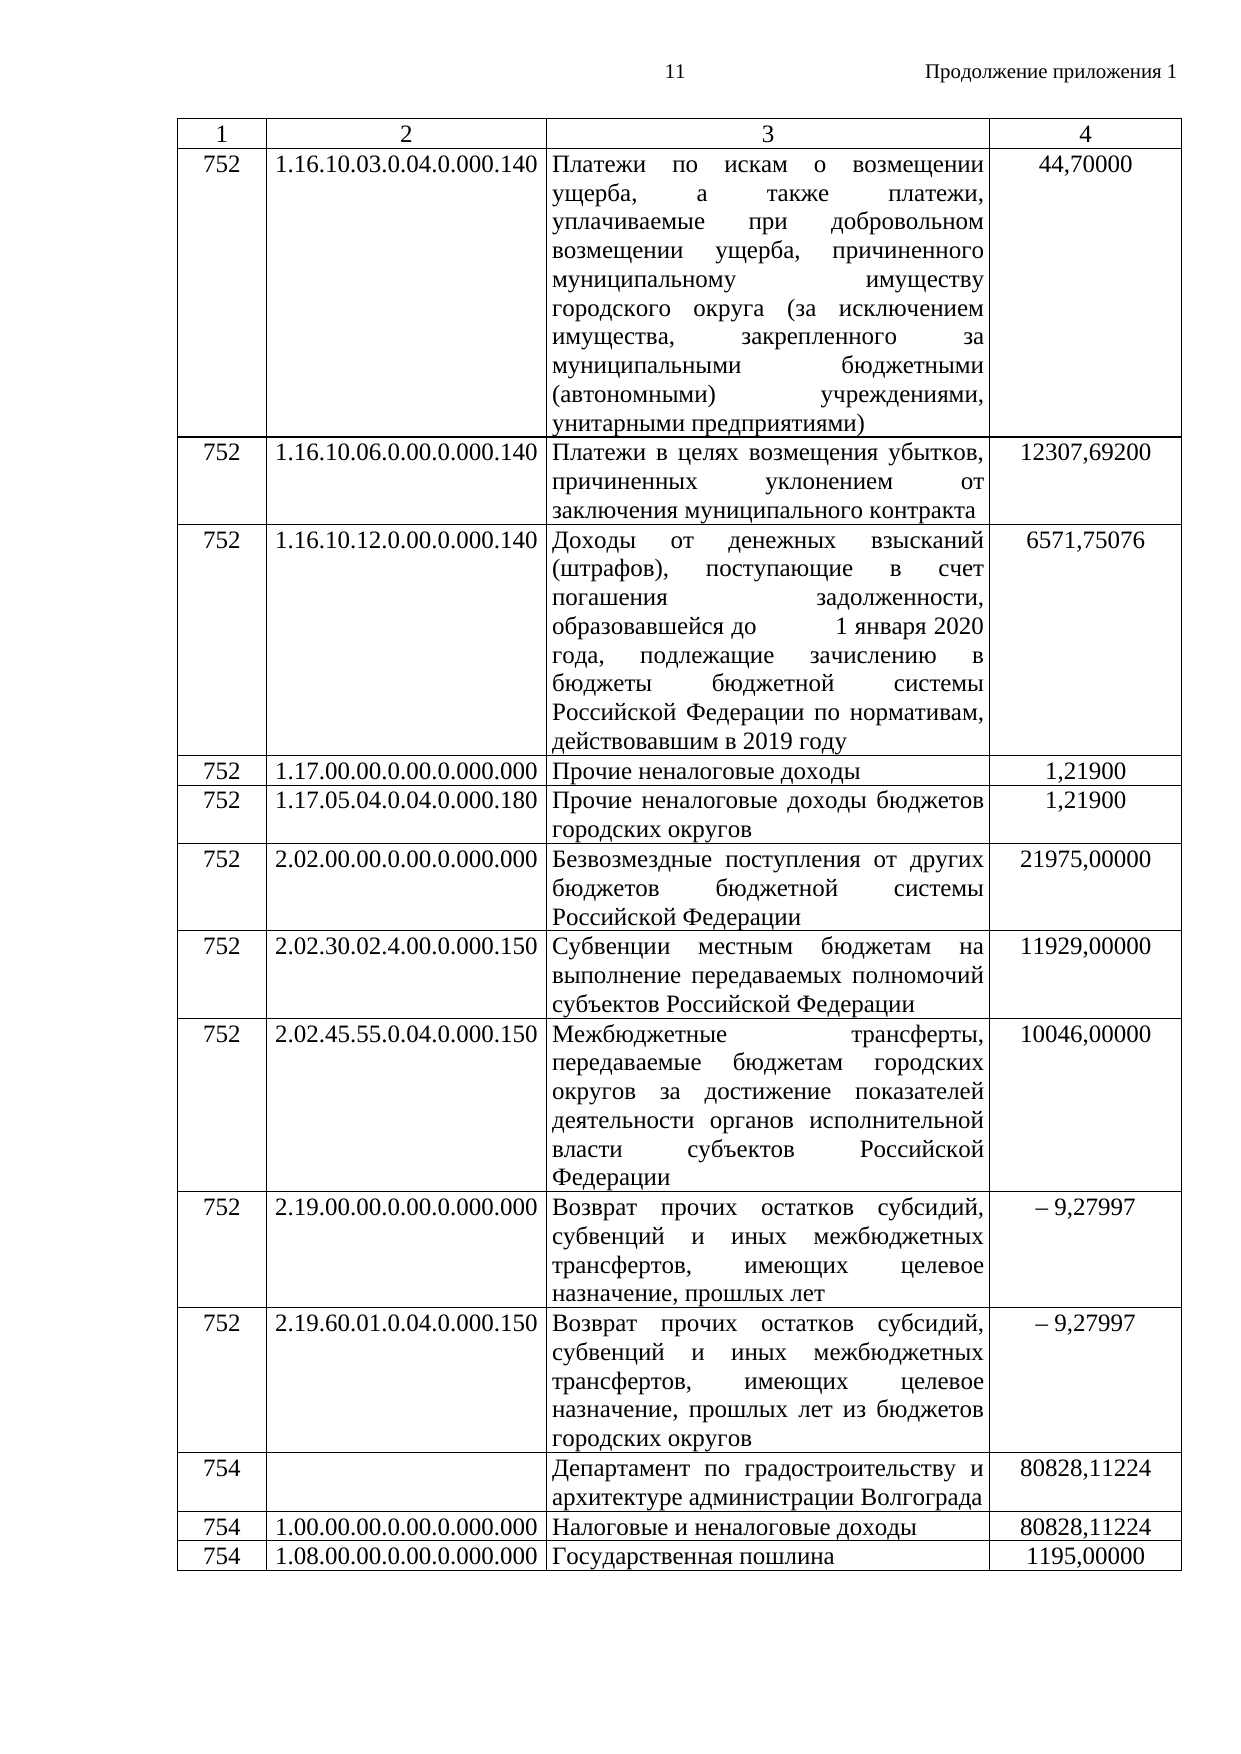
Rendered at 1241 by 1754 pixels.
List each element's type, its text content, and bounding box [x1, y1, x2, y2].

table_cell [267, 1453, 546, 1511]
table_cell Межбюджетные трансферты, передаваемые бюджетам городских округов за достижение показателей деятельности органов исполнительной власти субъектов Российской Федерации [547, 1019, 989, 1191]
table_cell 1.00.00.00.0.00.0.000.000 [267, 1512, 546, 1540]
table_cell 2.02.45.55.0.04.0.000.150 [267, 1019, 546, 1191]
table_cell 752 [178, 438, 266, 524]
table_header 1 [178, 119, 266, 148]
table_cell 752 [178, 1308, 266, 1452]
table_cell 1.17.00.00.0.00.0.000.000 [267, 756, 546, 784]
table_cell 1,21900 [990, 756, 1181, 784]
table_cell 10046,00000 [990, 1019, 1181, 1191]
table_cell Безвозмездные поступления от других бюджетов бюджетной системы Российской Федерации [547, 844, 989, 930]
table_cell 752 [178, 931, 266, 1018]
table_cell 80828,11224 [990, 1453, 1181, 1511]
table_cell 1195,00000 [990, 1541, 1181, 1570]
table_cell 1.16.10.12.0.00.0.000.140 [267, 525, 546, 755]
table_cell – 9,27997 [990, 1192, 1181, 1307]
table_cell 2.19.00.00.0.00.0.000.000 [267, 1192, 546, 1307]
table_cell 80828,11224 [990, 1512, 1181, 1540]
table_cell 752 [178, 1192, 266, 1307]
table_cell Налоговые и неналоговые доходы [547, 1512, 989, 1540]
table_cell 6571,75076 [990, 525, 1181, 755]
table_cell Возврат прочих остатков субсидий, субвенций и иных межбюджетных трансфертов, имеющих целевое назначение, прошлых лет [547, 1192, 989, 1307]
table_cell 754 [178, 1453, 266, 1511]
table_cell 752 [178, 149, 266, 436]
table_cell 44,70000 [990, 149, 1181, 436]
table_cell Прочие неналоговые доходы бюджетов городских округов [547, 786, 989, 843]
table_cell Платежи в целях возмещения убытков, причиненных уклонением от заключения муниципального контракта [547, 438, 989, 524]
table_cell Платежи по искам о возмещении ущерба, а также платежи, уплачиваемые при добровольном возмещении ущерба, причиненного муниципальному имуществу городского округа (за исключением имущества, закрепленного за муниципальными бюджетными (автономными) учреждениями, унитарными предприятиями) [547, 149, 989, 436]
table_cell 752 [178, 786, 266, 843]
table_cell Субвенции местным бюджетам на выполнение передаваемых полномочий субъектов Российской Федерации [547, 931, 989, 1018]
table_cell 1.16.10.03.0.04.0.000.140 [267, 149, 546, 436]
table_header 2 [267, 119, 546, 148]
table_cell 2.02.00.00.0.00.0.000.000 [267, 844, 546, 930]
table_cell 1.16.10.06.0.00.0.000.140 [267, 438, 546, 524]
table_cell Возврат прочих остатков субсидий, субвенций и иных межбюджетных трансфертов, имеющих целевое назначение, прошлых лет из бюджетов городских округов [547, 1308, 989, 1452]
table_cell 752 [178, 1019, 266, 1191]
table_cell 752 [178, 525, 266, 755]
table_header 4 [990, 119, 1181, 148]
table_cell 1.17.05.04.0.04.0.000.180 [267, 786, 546, 843]
table_cell Государственная пошлина [547, 1541, 989, 1570]
table_header 3 [547, 119, 989, 148]
table_cell Прочие неналоговые доходы [547, 756, 989, 784]
table_cell Доходы от денежных взысканий (штрафов), поступающие в счет погашения задолженности, образовавшейся до 1 января 2020 года, подлежащие зачислению в бюджеты бюджетной системы Российской Федерации по нормативам, действовавшим в 2019 году [547, 525, 989, 755]
table_cell 12307,69200 [990, 438, 1181, 524]
table_cell 2.19.60.01.0.04.0.000.150 [267, 1308, 546, 1452]
table_cell 752 [178, 756, 266, 784]
table_cell 1,21900 [990, 786, 1181, 843]
table_cell – 9,27997 [990, 1308, 1181, 1452]
table_cell Департамент по градостроительству и архитектуре администрации Волгограда [547, 1453, 989, 1511]
table_cell 21975,00000 [990, 844, 1181, 930]
table_cell 754 [178, 1512, 266, 1540]
table_cell 11929,00000 [990, 931, 1181, 1018]
table_cell 754 [178, 1541, 266, 1570]
table_cell 2.02.30.02.4.00.0.000.150 [267, 931, 546, 1018]
table_cell 1.08.00.00.0.00.0.000.000 [267, 1541, 546, 1570]
table_cell 752 [178, 844, 266, 930]
